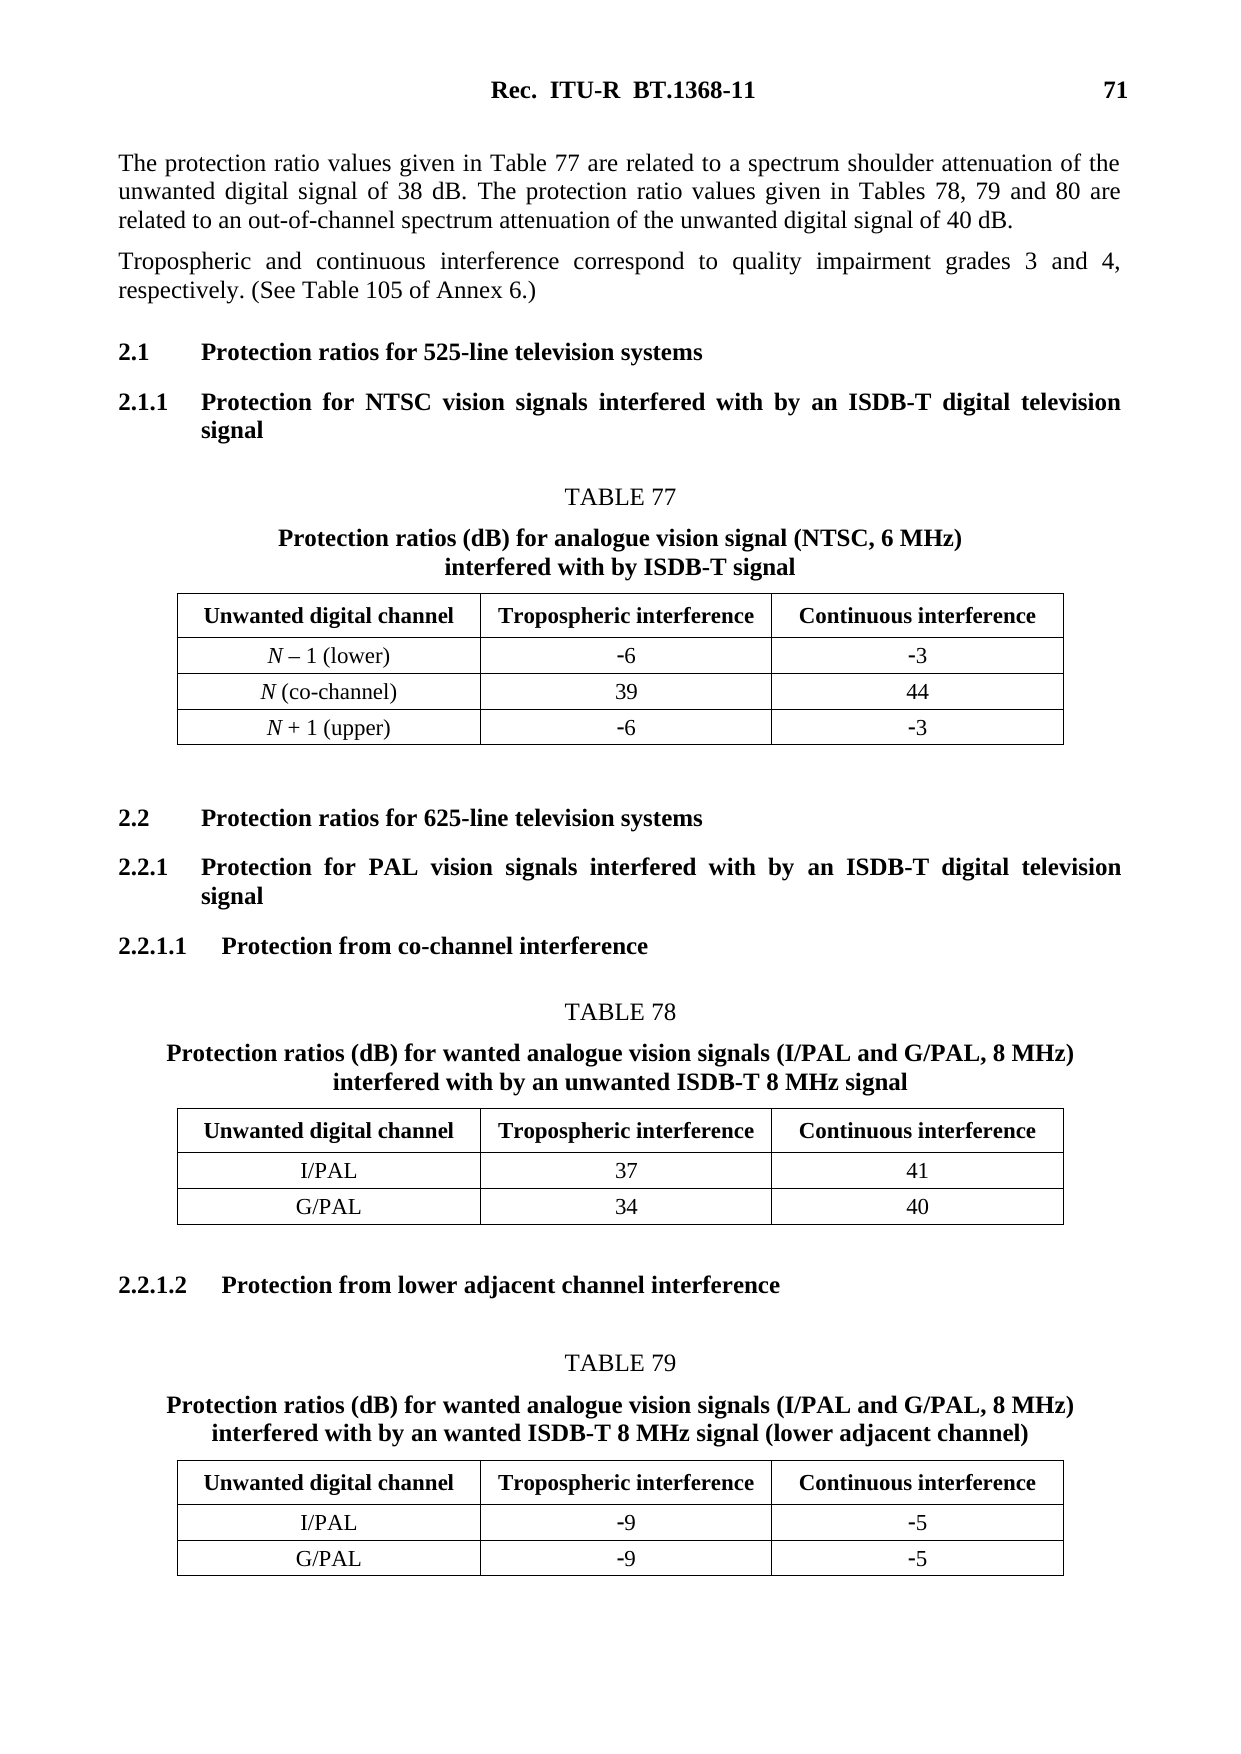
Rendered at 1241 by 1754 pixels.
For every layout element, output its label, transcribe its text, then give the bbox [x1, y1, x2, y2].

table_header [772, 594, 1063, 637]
text TABLE 78 [118, 997, 1122, 1026]
text The protection ratio values given in Table 77 are related to a spectrum shoulder attenuation of the unwanted digital signal of 38 dB. The protection ratio values given in Tables 78, 79 and 80 are related to an out-of-channel spectrum attenuation of the unwanted digital signal of 40 dB. [118, 148, 1122, 234]
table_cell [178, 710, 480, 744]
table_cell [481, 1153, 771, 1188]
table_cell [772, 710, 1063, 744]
subtitle 2.2.1.2 Protection from lower adjacent channel interference [118, 1270, 1122, 1298]
subtitle 2.1 Protection ratios for 525-line television systems [118, 337, 1122, 366]
title Protection ratios (dB) for wanted analogue vision signals (I/PAL and G/PAL, 8 MHz) interfered with by an unwanted ISDB-T 8 MHz signal [118, 1038, 1122, 1096]
subtitle 2.2.1 Protection for PAL vision signals interfered with by an ISDB-T digital television signal [118, 852, 1122, 910]
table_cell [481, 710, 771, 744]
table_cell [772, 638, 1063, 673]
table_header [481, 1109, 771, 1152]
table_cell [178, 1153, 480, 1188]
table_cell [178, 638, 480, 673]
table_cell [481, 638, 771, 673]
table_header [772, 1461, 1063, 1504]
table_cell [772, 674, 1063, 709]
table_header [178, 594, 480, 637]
title Protection ratios (dB) for wanted analogue vision signals (I/PAL and G/PAL, 8 MHz) interfered with by an wanted ISDB-T 8 MHz signal (lower adjacent channel) [118, 1390, 1122, 1447]
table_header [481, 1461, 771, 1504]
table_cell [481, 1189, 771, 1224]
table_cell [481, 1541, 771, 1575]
subtitle 2.2.1.1 Protection from co-channel interference [118, 931, 1122, 959]
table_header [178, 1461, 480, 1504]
subtitle 2.1.1 Protection for NTSC vision signals interfered with by an ISDB-T digital television signal [118, 387, 1122, 444]
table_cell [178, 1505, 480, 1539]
title Protection ratios (dB) for analogue vision signal (NTSC, 6 MHz) interfered with by ISDB-T signal [118, 523, 1122, 581]
text TABLE 77 [118, 482, 1122, 511]
subtitle 2.2 Protection ratios for 625-line television systems [118, 803, 1122, 832]
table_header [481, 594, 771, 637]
text Tropospheric and continuous interference correspond to quality impairment grades 3 and 4, respectively. (See Table 105 of Annex 6.) [118, 246, 1122, 304]
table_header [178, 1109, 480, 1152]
text TABLE 79 [118, 1348, 1122, 1377]
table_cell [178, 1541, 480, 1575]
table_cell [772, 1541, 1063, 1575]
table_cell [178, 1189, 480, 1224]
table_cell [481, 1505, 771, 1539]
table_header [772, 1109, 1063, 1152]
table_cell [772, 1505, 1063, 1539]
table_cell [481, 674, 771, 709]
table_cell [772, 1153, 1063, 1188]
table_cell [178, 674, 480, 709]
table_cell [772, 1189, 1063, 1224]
